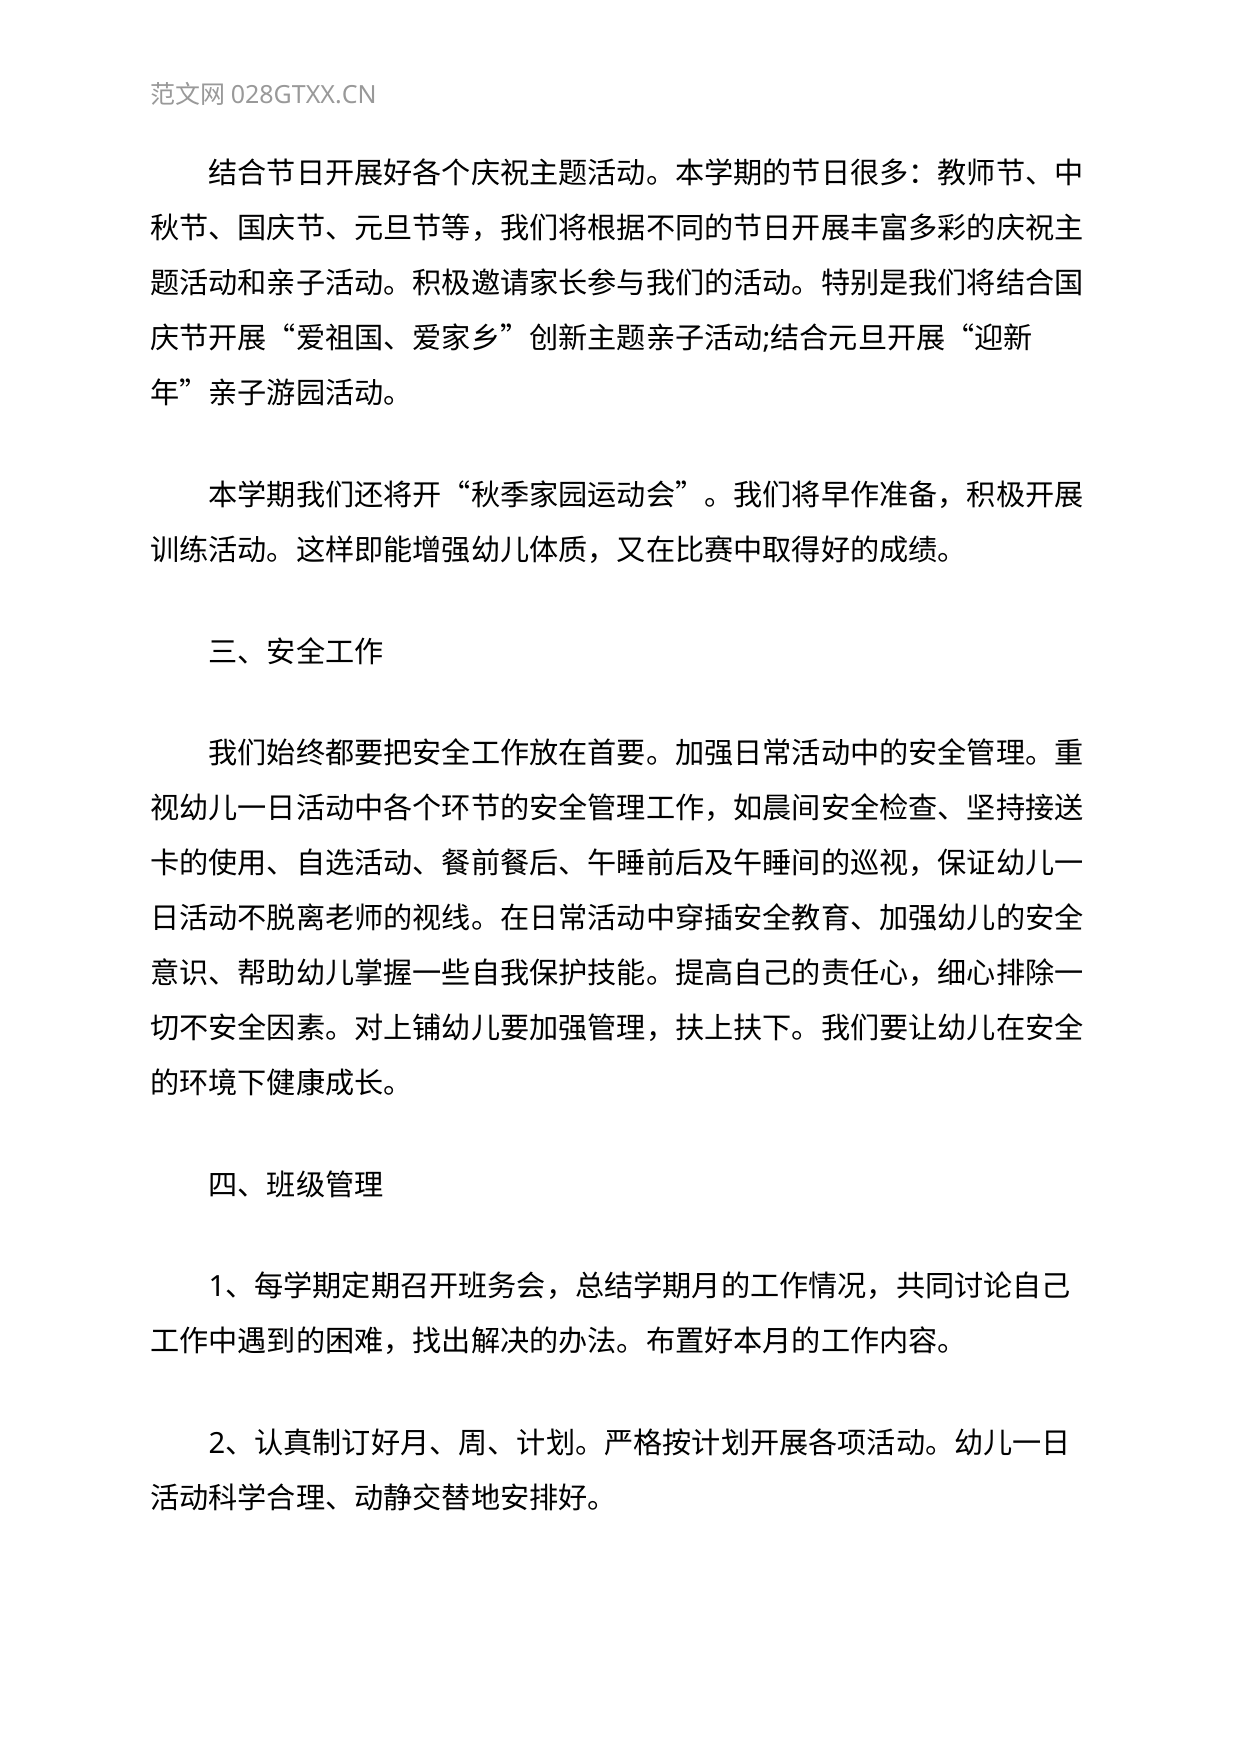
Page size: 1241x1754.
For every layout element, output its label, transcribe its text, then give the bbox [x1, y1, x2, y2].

text 三、安全工作 [150, 628, 1090, 670]
text 四、班级管理 [150, 1161, 1090, 1203]
text 我们始终都要把安全工作放在首要。加强日常活动中的安全管理。重视幼儿一日活动中各个环节的安全管理工作，如晨间安全检查、坚持接送卡的使用、自选活动、餐前餐后、午睡前后及午睡间的巡视，保证幼儿一日活动不脱离老师的视线。在日常活动中穿插安全教育、加强幼儿的安全意识、帮助幼儿掌握一些自我保护技能。提高自己的责任心，细心排除一切不安全因素。对上铺幼儿要加强管理，扶上扶下。我们要让幼儿在安全的环境下健康成长。 [150, 730, 1090, 1102]
text 1、每学期定期召开班务会，总结学期月的工作情况，共同讨论自己工作中遇到的困难，找出解决的办法。布置好本月的工作内容。 [150, 1263, 1090, 1360]
text 结合节日开展好各个庆祝主题活动。本学期的节日很多：教师节、中秋节、国庆节、元旦节等，我们将根据不同的节日开展丰富多彩的庆祝主题活动和亲子活动。积极邀请家长参与我们的活动。特别是我们将结合国庆节开展“爱祖国、爱家乡”创新主题亲子活动;结合元旦开展“迎新年”亲子游园活动。 [150, 150, 1090, 412]
text 2、认真制订好月、周、计划。严格按计划开展各项活动。幼儿一日活动科学合理、动静交替地安排好。 [150, 1419, 1090, 1517]
text 本学期我们还将开“秋季家园运动会”。我们将早作准备，积极开展训练活动。这样即能增强幼儿体质，又在比赛中取得好的成绩。 [150, 471, 1090, 569]
